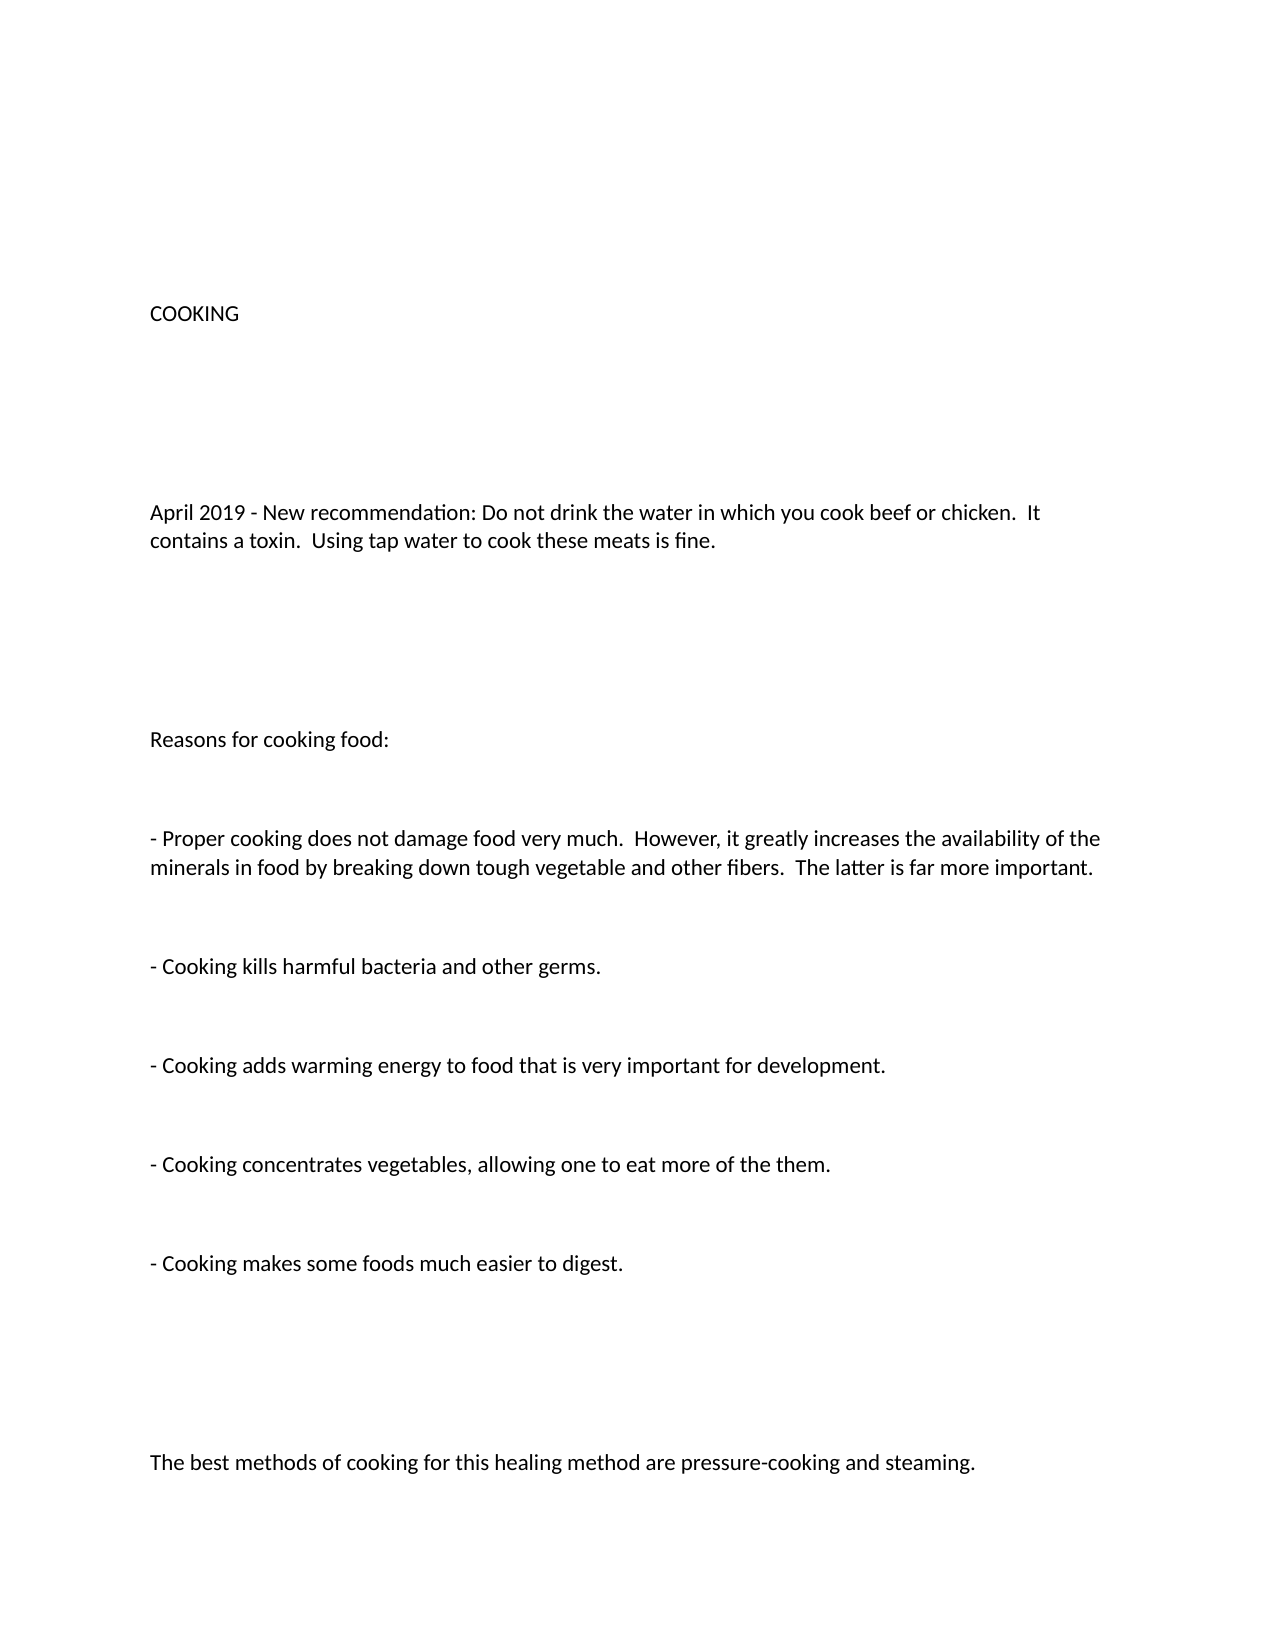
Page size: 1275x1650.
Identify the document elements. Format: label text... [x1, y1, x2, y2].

text - Cooking concentrates vegetables, allowing one to eat more of the them. [150, 1149, 1125, 1178]
text COOKING [150, 299, 1125, 327]
text April 2019 - New recommendation: Do not drink the water in which you cook beef or chicken. It contains a toxin. Using tap water to cook these meats is fine. [150, 497, 1125, 554]
text - Cooking makes some foods much easier to digest. [150, 1249, 1125, 1277]
text - Proper cooking does not damage food very much. However, it greatly increases the availability of the minerals in food by breaking down tough vegetable and other fibers. The latter is far more important. [150, 823, 1125, 881]
text - Cooking kills harmful bacteria and other germs. [150, 951, 1125, 980]
text The best methods of cooking for this healing method are pressure-cooking and steaming. [150, 1447, 1125, 1476]
text - Cooking adds warming energy to food that is very important for development. [150, 1050, 1125, 1079]
text Reasons for cooking food: [150, 724, 1125, 753]
